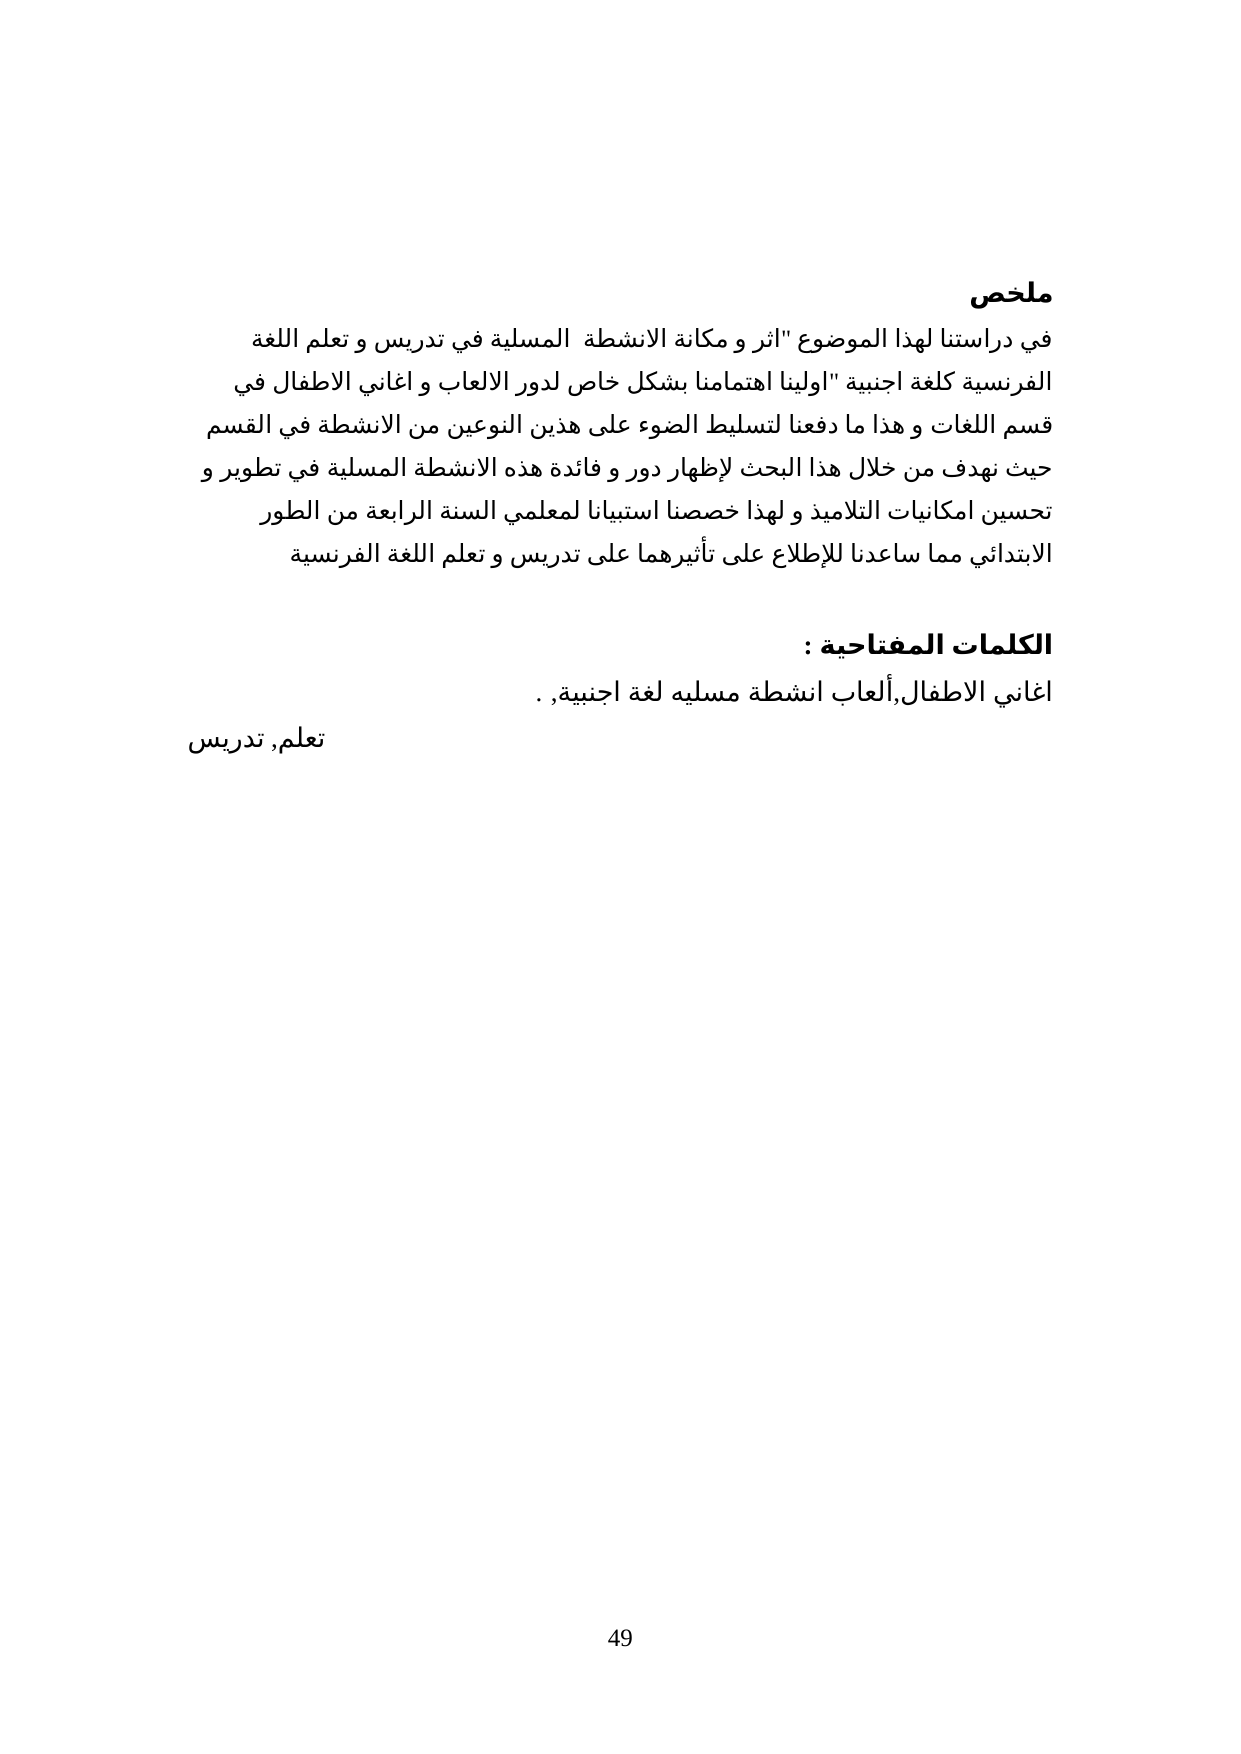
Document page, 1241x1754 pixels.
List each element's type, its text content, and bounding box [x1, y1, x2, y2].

text في دراستنا لهذا الموضوع "اثر و مكانة الانشطة المسلية في تدريس و تعلم اللغة الفرنسية كلغة اجنبية "اولينا اهتمامنا بشكل خاص لدور الالعاب و اغاني الاطفال في قسم اللغات و هذا ما دفعنا لتسليط الضوء على هذين النوعين من الانشطة في القسم [187, 324, 1053, 439]
text . اغاني الاطفال,ألعاب انشطة مسليه لغة اجنبية, تعلم, تدريس [187, 676, 1053, 754]
text حيث نهدف من خلال هذا البحث لإظهار دور و فائدة هذه الانشطة المسلية في تطوير و تحسين امكانيات التلاميذ و لهذا خصصنا استبيانا لمعلمي السنة الرابعة من الطور الابتدائي مما ساعدنا للإطلاع على تأثيرهما على تدريس و تعلم اللغة الفرنسية [187, 453, 1053, 568]
text ملخص [187, 277, 1053, 308]
text : الكلمات المفتاحية [187, 629, 1053, 660]
